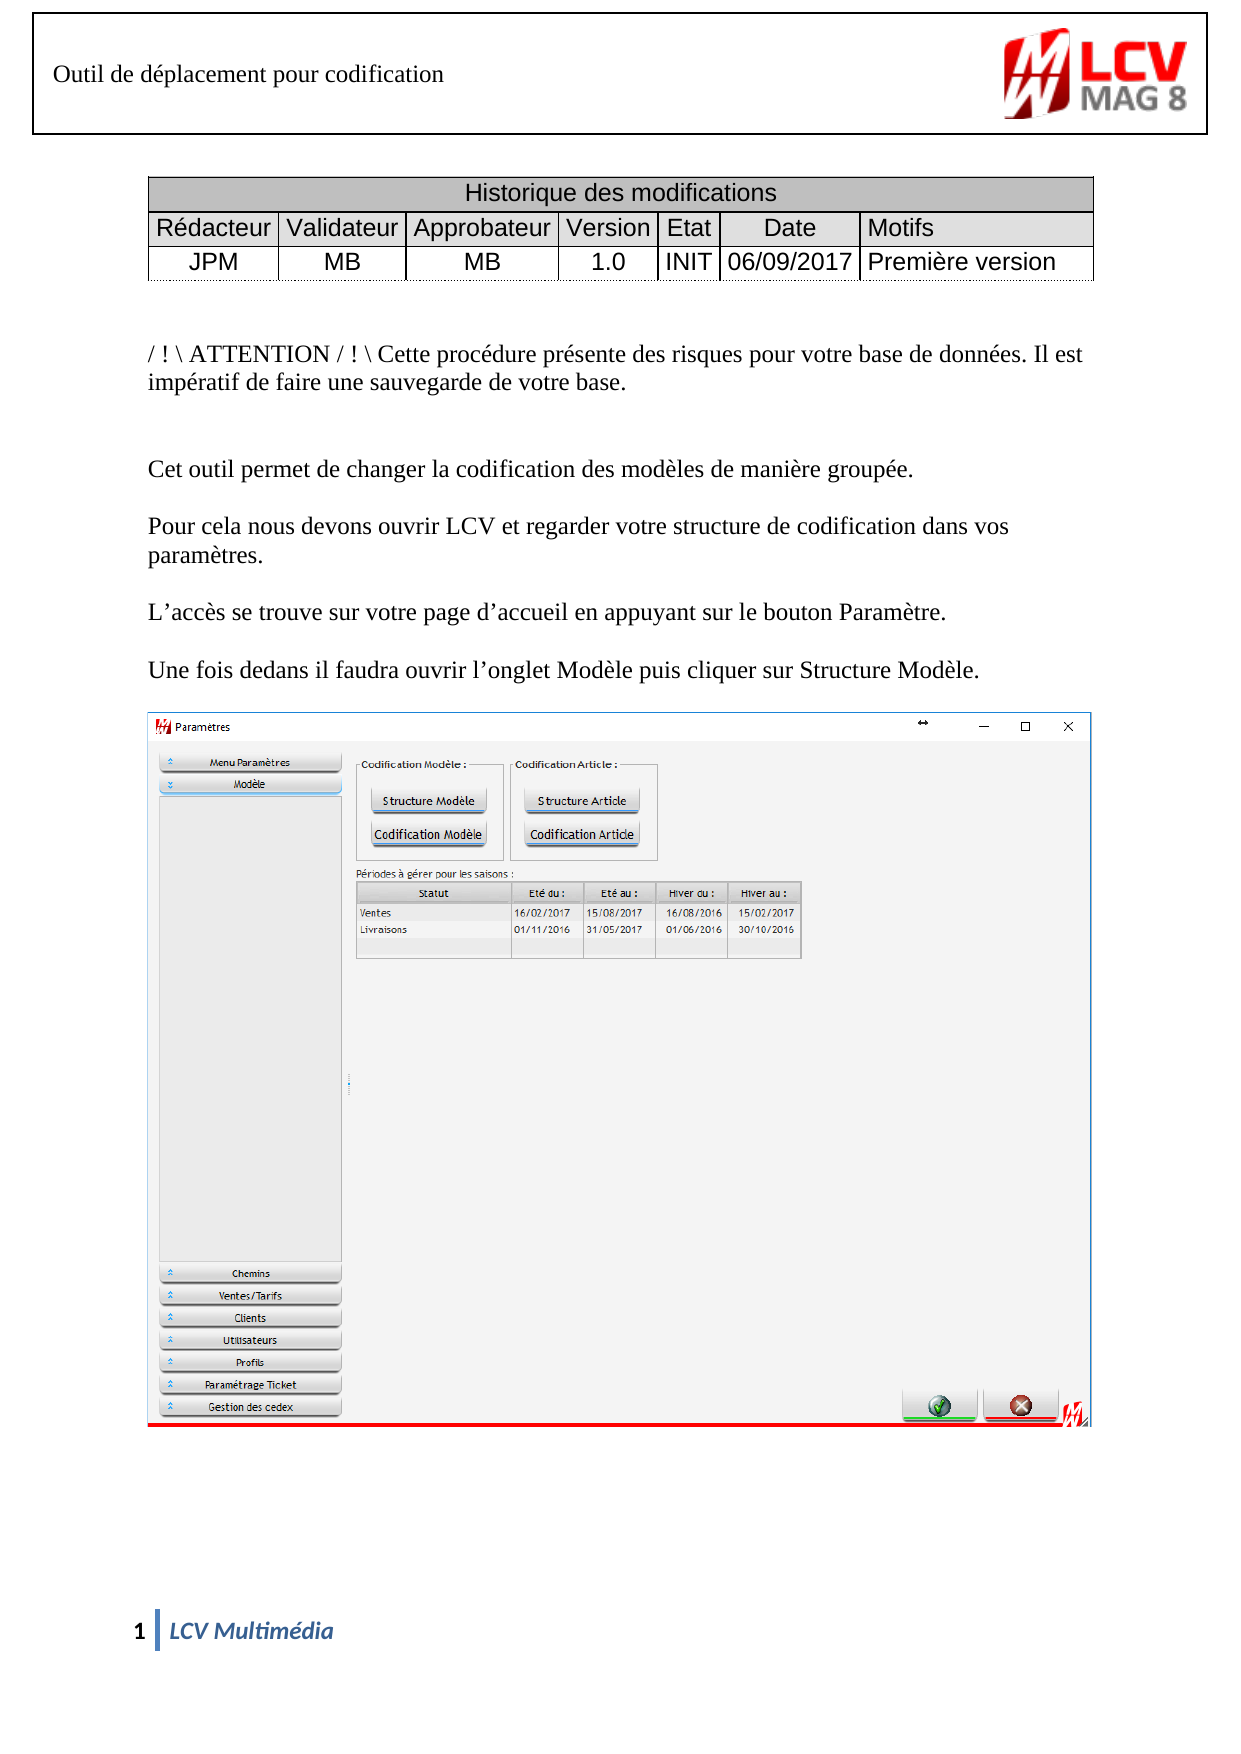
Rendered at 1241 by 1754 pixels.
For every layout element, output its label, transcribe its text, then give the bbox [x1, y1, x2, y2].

table_cell INIT [659, 247, 719, 280]
table_cell Motifs [861, 213, 1093, 246]
table_cell Rédacteur [149, 213, 278, 246]
table_cell Version [559, 213, 657, 246]
table_cell MB [407, 247, 558, 280]
picture [1004, 28, 1187, 119]
text L’accès se trouve sur votre page d’accueil en appuyant sur le bouton Paramètre. [148, 597, 1093, 626]
table_cell Etat [659, 213, 719, 246]
text Une fois dedans il faudra ouvrir l’onglet Modèle puis cliquer sur Structure Modèle. [148, 655, 1093, 684]
table_cell Date [721, 213, 859, 246]
table_header Historique des modifications [149, 178, 1093, 211]
picture [147, 712, 1092, 1427]
text / ! \ ATTENTION / ! \ Cette procédure présente des risques pour votre base de données. Il est impératif de faire une sauvegarde de votre base. [148, 339, 1093, 396]
table_cell 1.0 [559, 247, 657, 280]
table_cell MB [279, 247, 405, 280]
text Pour cela nous devons ouvrir LCV et regarder votre structure de codification dans vos paramètres. [148, 511, 1093, 569]
table_cell Validateur [279, 213, 405, 246]
table_cell Approbateur [407, 213, 558, 246]
table_cell Première version [861, 247, 1093, 280]
table_cell JPM [149, 247, 278, 280]
text Cet outil permet de changer la codification des modèles de manière groupée. [148, 454, 1093, 482]
table_cell 06/09/2017 [721, 247, 859, 280]
